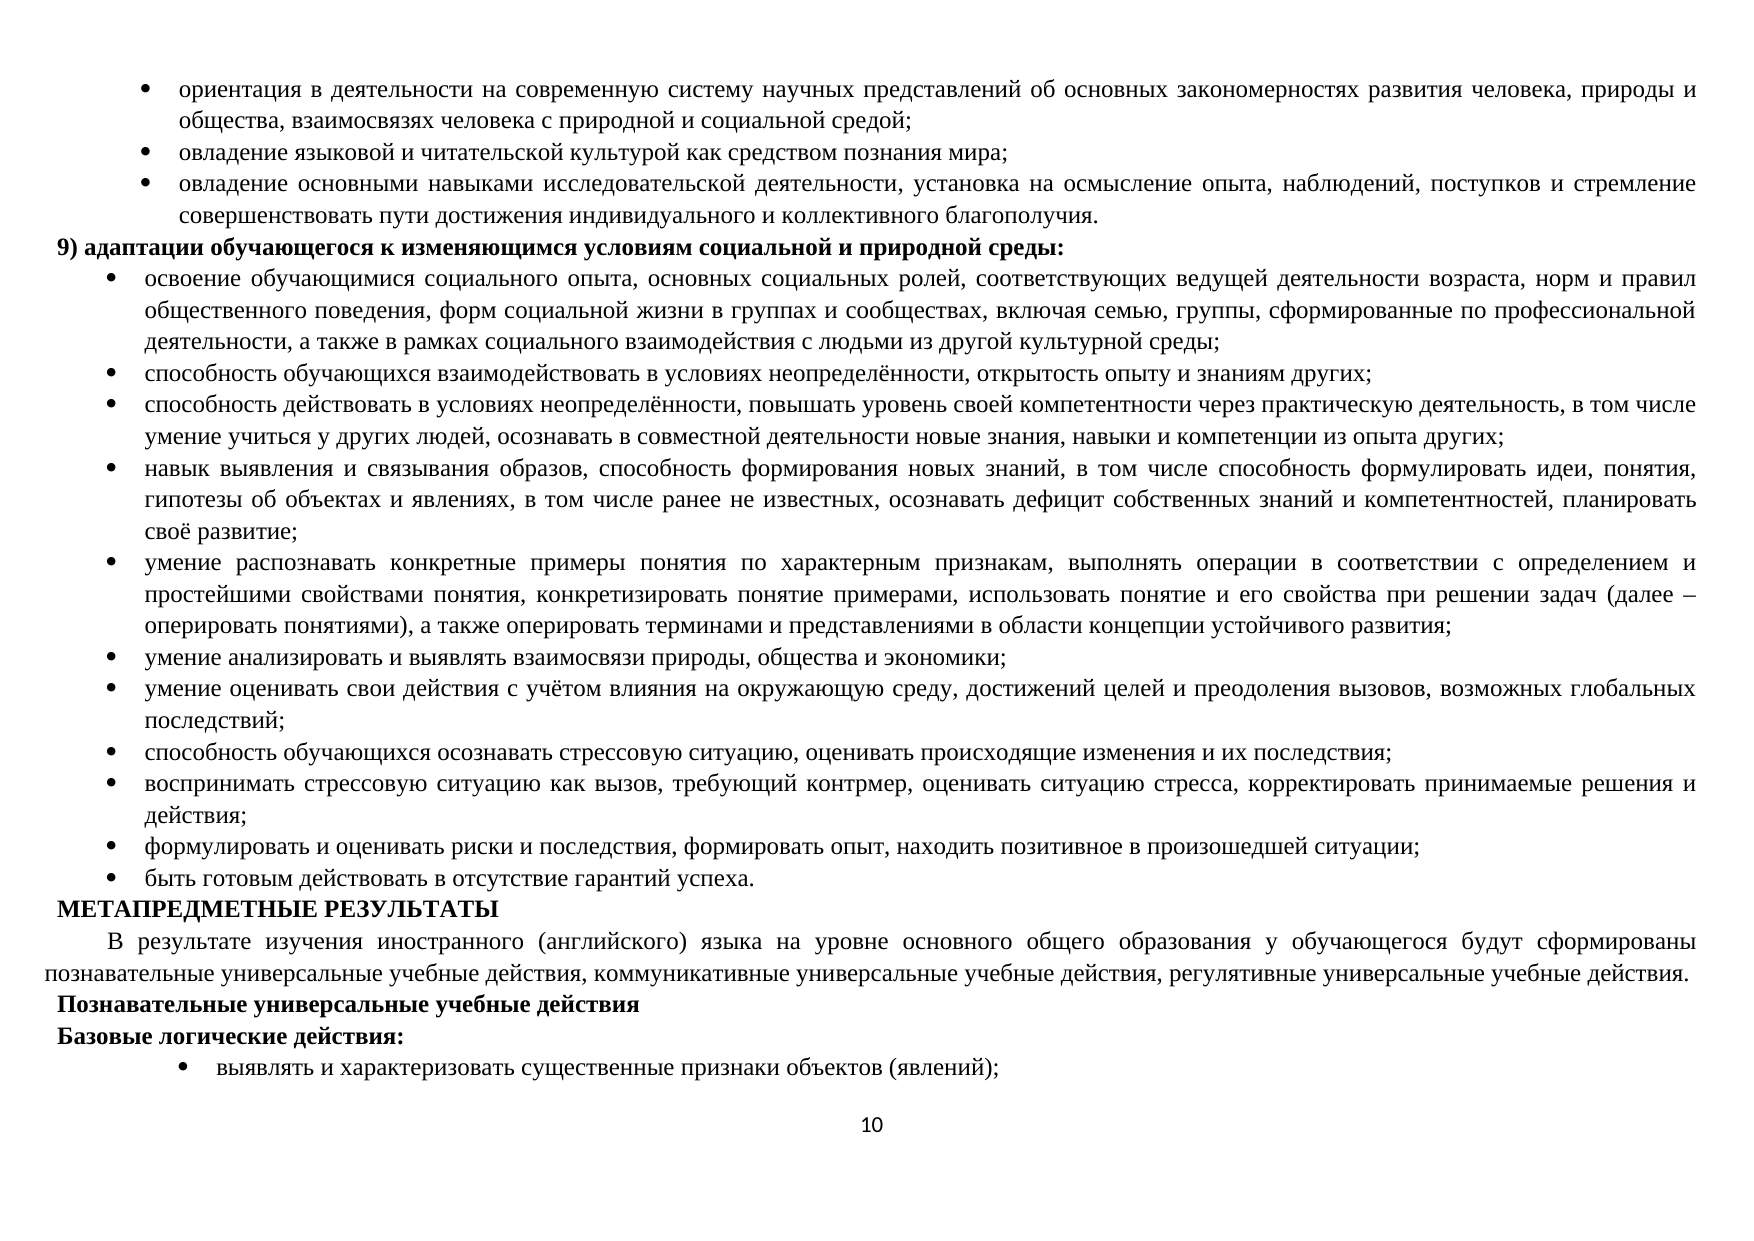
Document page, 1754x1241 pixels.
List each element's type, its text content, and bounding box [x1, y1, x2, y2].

list навык выявления и связывания образов, способность формирования новых знаний, в том числе способность формулировать идеи, понятия, гипотезы об объектах и явлениях, в том числе ранее не известных, осознавать дефицит собственных знаний и компетентностей, планировать своё развитие; [107, 453, 1698, 544]
list способность обучающихся взаимодействовать в условиях неопределённости, открытость опыту и знаниям других; [107, 358, 1698, 387]
list умение оценивать свои действия с учётом влияния на окружающую среду, достижений целей и преодоления вызовов, возможных глобальных последствий; [107, 673, 1698, 734]
list умение анализировать и выявлять взаимосвязи природы, общества и экономики; [107, 642, 1698, 671]
text Базовые логические действия: [57, 1021, 1698, 1049]
list овладение основными навыками исследовательской деятельности, установка на осмысление опыта, наблюдений, поступков и стремление совершенствовать пути достижения индивидуального и коллективного благополучия. [141, 168, 1698, 229]
list ориентация в деятельности на современную систему научных представлений об основных закономерностях развития человека, природы и общества, взаимосвязях человека с природной и социальной средой; [141, 74, 1698, 134]
text 9) адаптации обучающегося к изменяющимся условиям социальной и природной среды: [57, 232, 1698, 260]
list быть готовым действовать в отсутствие гарантий успеха. [107, 863, 1698, 892]
text МЕТАПРЕДМЕТНЫЕ РЕЗУЛЬТАТЫ [57, 894, 1698, 923]
text В результате изучения иностранного (английского) языка на уровне основного общего образования у обучающегося будут сформированы познавательные универсальные учебные действия, коммуникативные универсальные учебные действия, регулятивные универсальные учебные действия. [44, 926, 1698, 986]
list выявлять и характеризовать существенные признаки объектов (явлений); [178, 1052, 1698, 1081]
list способность действовать в условиях неопределённости, повышать уровень своей компетентности через практическую деятельность, в том числе умение учиться у других людей, осознавать в совместной деятельности новые знания, навыки и компетенции из опыта других; [107, 389, 1698, 450]
text Познавательные универсальные учебные действия [57, 989, 1698, 1018]
list формулировать и оценивать риски и последствия, формировать опыт, находить позитивное в произошедшей ситуации; [107, 831, 1698, 860]
list овладение языковой и читательской культурой как средством познания мира; [141, 137, 1698, 166]
list способность обучающихся осознавать стрессовую ситуацию, оценивать происходящие изменения и их последствия; [107, 737, 1698, 765]
list воспринимать стрессовую ситуацию как вызов, требующий контрмер, оценивать ситуацию стресса, корректировать принимаемые решения и действия; [107, 768, 1698, 828]
list умение распознавать конкретные примеры понятия по характерным признакам, выполнять операции в соответствии с определением и простейшими свойствами понятия, конкретизировать понятие примерами, использовать понятие и его свойства при решении задач (далее – оперировать понятиями), а также оперировать терминами и представлениями в области концепции устойчивого развития; [107, 547, 1698, 639]
list освоение обучающимися социального опыта, основных социальных ролей, соответствующих ведущей деятельности возраста, норм и правил общественного поведения, форм социальной жизни в группах и сообществах, включая семью, группы, сформированные по профессиональной деятельности, а также в рамках социального взаимодействия с людьми из другой культурной среды; [107, 263, 1698, 355]
